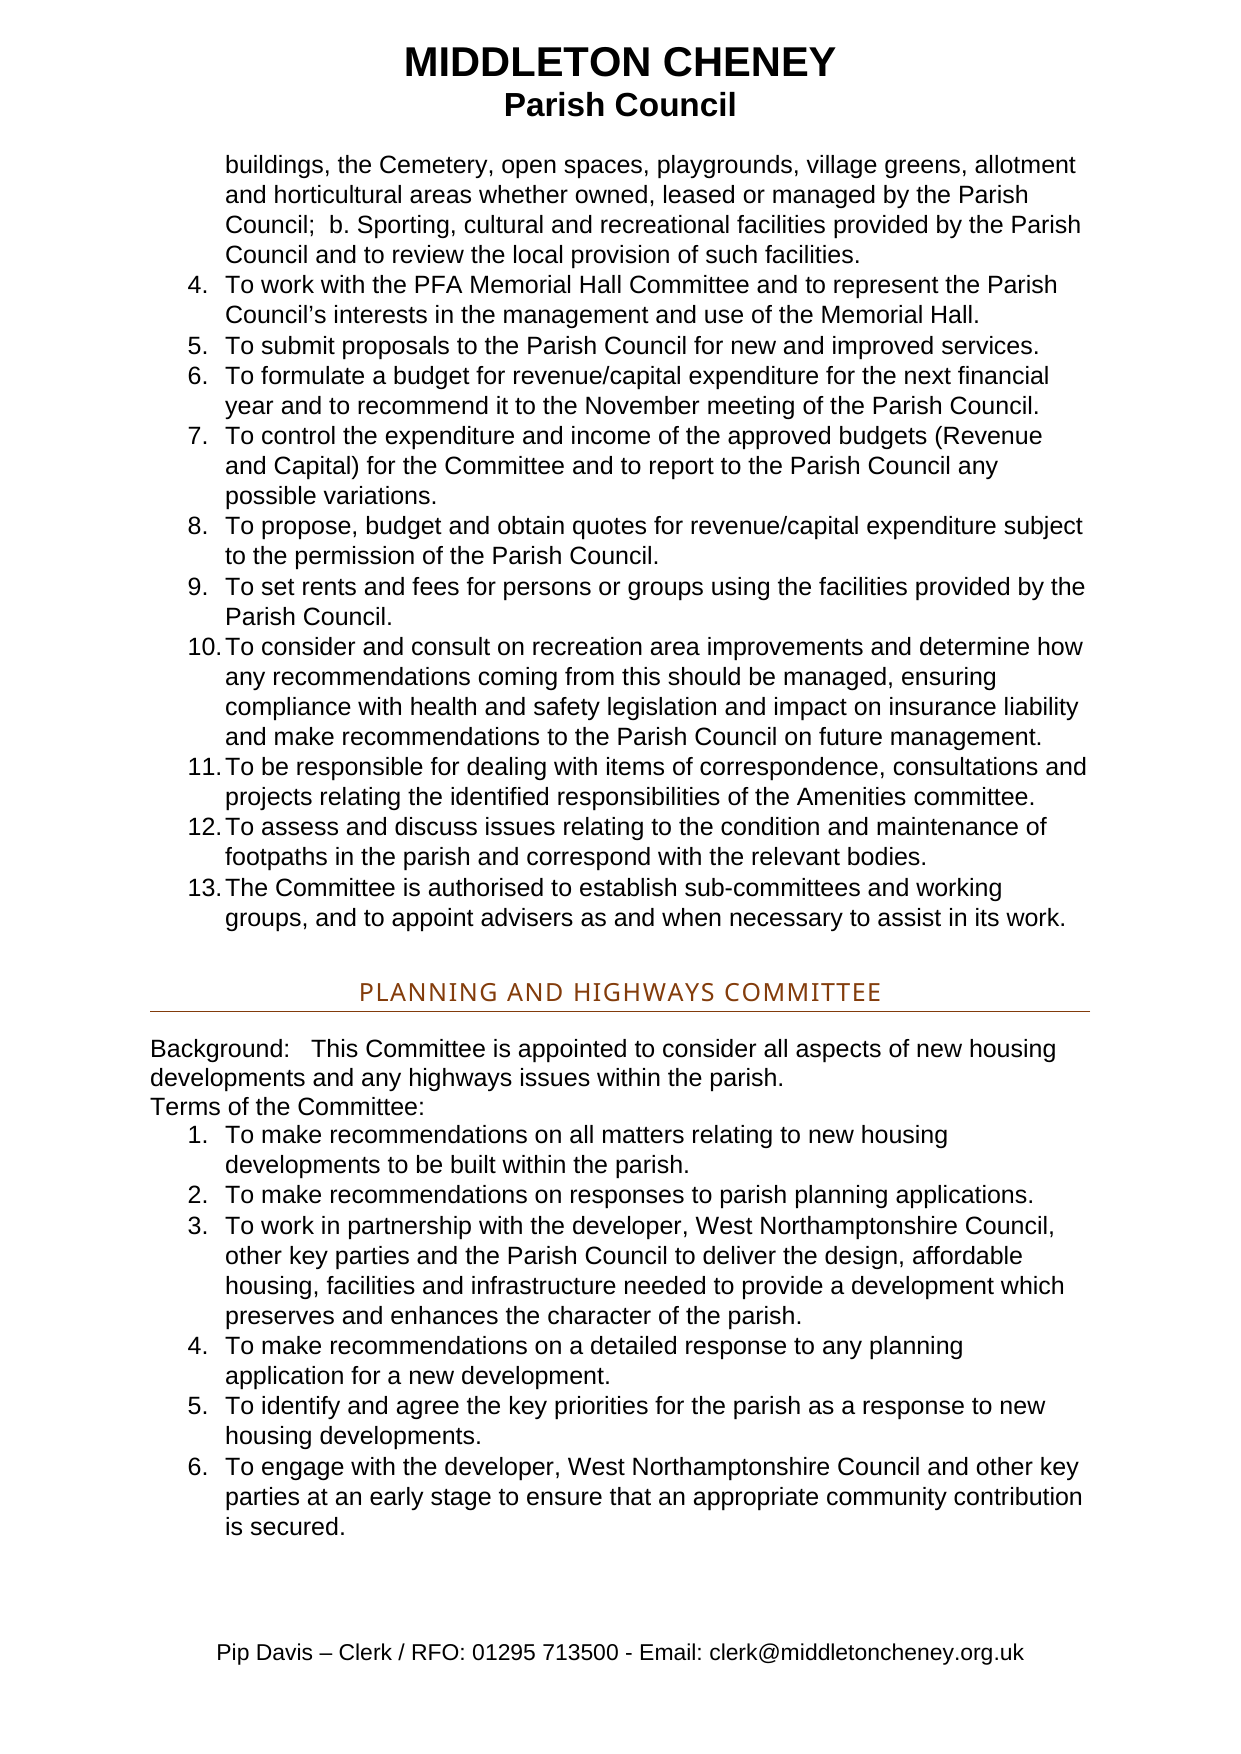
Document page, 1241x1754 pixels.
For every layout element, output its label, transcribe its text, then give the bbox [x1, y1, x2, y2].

list To engage with the developer, West Northamptonshire Council and other key parties at an early stage to ensure that an appropriate community contribution is secured. [187, 1451, 1090, 1540]
text Background: This Committee is appointed to consider all aspects of new housing developments and any highways issues within the parish. [150, 1034, 1090, 1092]
list To set rents and fees for persons or groups using the facilities provided by the Parish Council. [187, 571, 1090, 630]
list To be responsible for dealing with items of correspondence, consultations and projects relating the identified responsibilities of the Amenities committee. [187, 752, 1090, 811]
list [187, 150, 1090, 269]
list The Committee is authorised to establish sub-committees and working groups, and to appoint advisers as and when necessary to assist in its work. [187, 872, 1090, 931]
list To identify and agree the key priorities for the parish as a response to new housing developments. [187, 1391, 1090, 1450]
list To control the expenditure and income of the approved budgets (Revenue and Capital) for the Committee and to report to the Parish Council any possible variations. [187, 421, 1090, 510]
list To make recommendations on responses to parish planning applications. [187, 1181, 1090, 1209]
list To consider and consult on recreation area improvements and determine how any recommendations coming from this should be managed, ensuring compliance with health and safety legislation and impact on insurance liability and make recommendations to the Parish Council on future management. [187, 632, 1090, 751]
list To formulate a budget for revenue/capital expenditure for the next financial year and to recommend it to the November meeting of the Parish Council. [187, 361, 1090, 419]
list To make recommendations on all matters relating to new housing developments to be built within the parish. [187, 1120, 1090, 1179]
list To assess and discuss issues relating to the condition and maintenance of footpaths in the parish and correspond with the relevant bodies. [187, 812, 1090, 871]
text Terms of the Committee: [150, 1092, 1090, 1120]
list To propose, budget and obtain quotes for revenue/capital expenditure subject to the permission of the Parish Council. [187, 511, 1090, 570]
subtitle planning and highways Committee [150, 974, 1090, 1011]
list To submit proposals to the Parish Council for new and improved services. [187, 331, 1090, 359]
list To make recommendations on a detailed response to any planning application for a new development. [187, 1331, 1090, 1390]
list To work in partnership with the developer, West Northamptonshire Council, other key parties and the Parish Council to deliver the design, affordable housing, facilities and infrastructure needed to provide a development which preserves and enhances the character of the parish. [187, 1211, 1090, 1330]
list To work with the PFA Memorial Hall Committee and to represent the Parish Council’s interests in the management and use of the Memorial Hall. [187, 270, 1090, 329]
